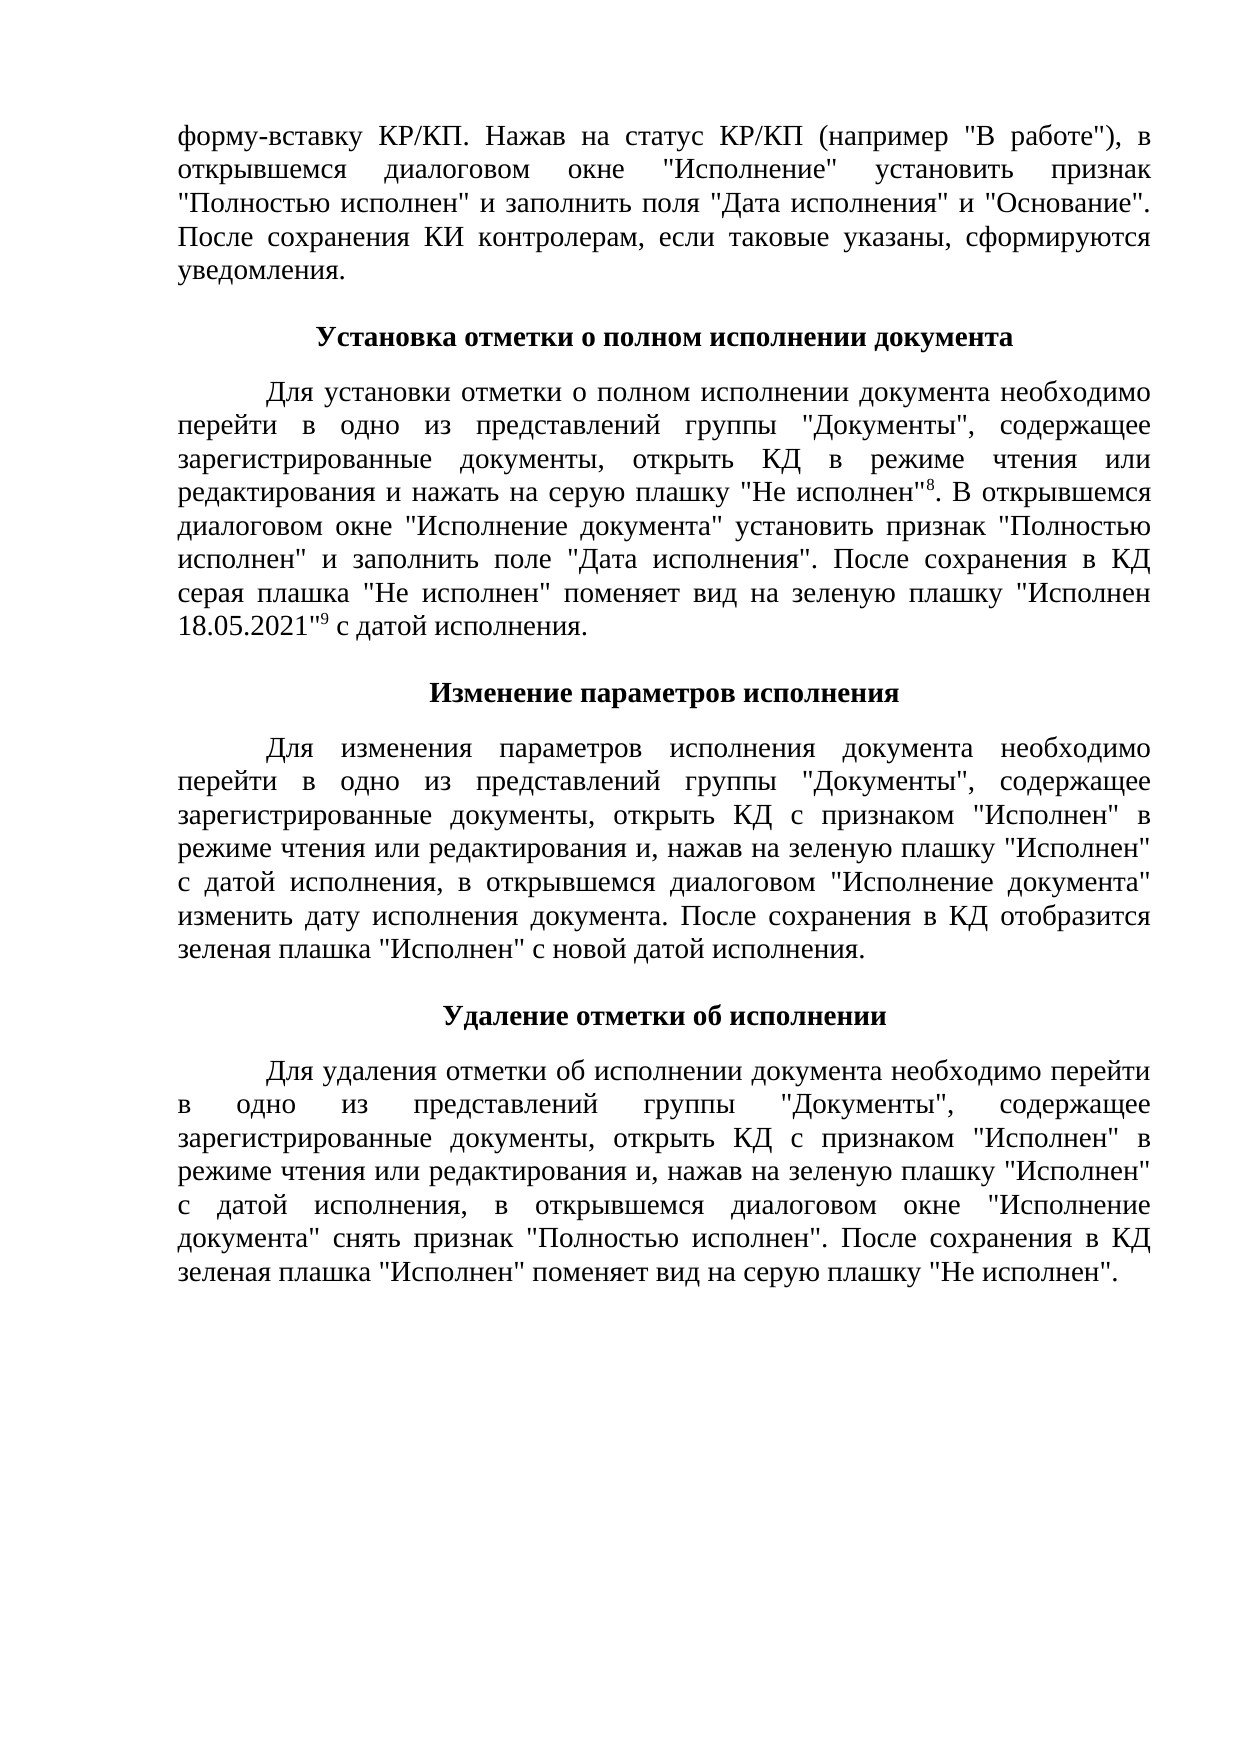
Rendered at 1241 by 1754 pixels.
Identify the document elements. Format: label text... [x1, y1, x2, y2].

subtitle Удаление отметки об исполнении [177, 998, 1152, 1032]
text Для удаления отметки об исполнении документа необходимо перейти в одно из представлений группы "Документы", содержащее зарегистрированные документы, открыть КД с признаком "Исполнен" в режиме чтения или редактирования и, нажав на зеленую плашку "Исполнен" с датой исполнения, в открывшемся диалоговом окне "Исполнение документа" снять признак "Полностью исполнен". После сохранения в КД зеленая плашка "Исполнен" поменяет вид на серую плашку "Не исполнен". [177, 1053, 1152, 1287]
text Для изменения параметров исполнения документа необходимо перейти в одно из представлений группы "Документы", содержащее зарегистрированные документы, открыть КД с признаком "Исполнен" в режиме чтения или редактирования и, нажав на зеленую плашку "Исполнен" с датой исполнения, в открывшемся диалоговом "Исполнение документа" изменить дату исполнения документа. После сохранения в КД отобразится зеленая плашка "Исполнен" с новой датой исполнения. [177, 730, 1152, 965]
text Для установки отметки о полном исполнении документа необходимо перейти в одно из представлений группы "Документы", содержащее зарегистрированные документы, открыть КД в режиме чтения или редактирования и нажать на серую плашку "Не исполнен"8. В открывшемся диалоговом окне "Исполнение документа" установить признак "Полностью исполнен" и заполнить поле "Дата исполнения". После сохранения в КД серая плашка "Не исполнен" поменяет вид на зеленую плашку "Исполнен 18.05.2021"9 с датой исполнения. [177, 374, 1152, 642]
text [177, 118, 1152, 286]
subtitle Установка отметки о полном исполнении документа [177, 319, 1152, 353]
subtitle Изменение параметров исполнения [177, 676, 1152, 709]
